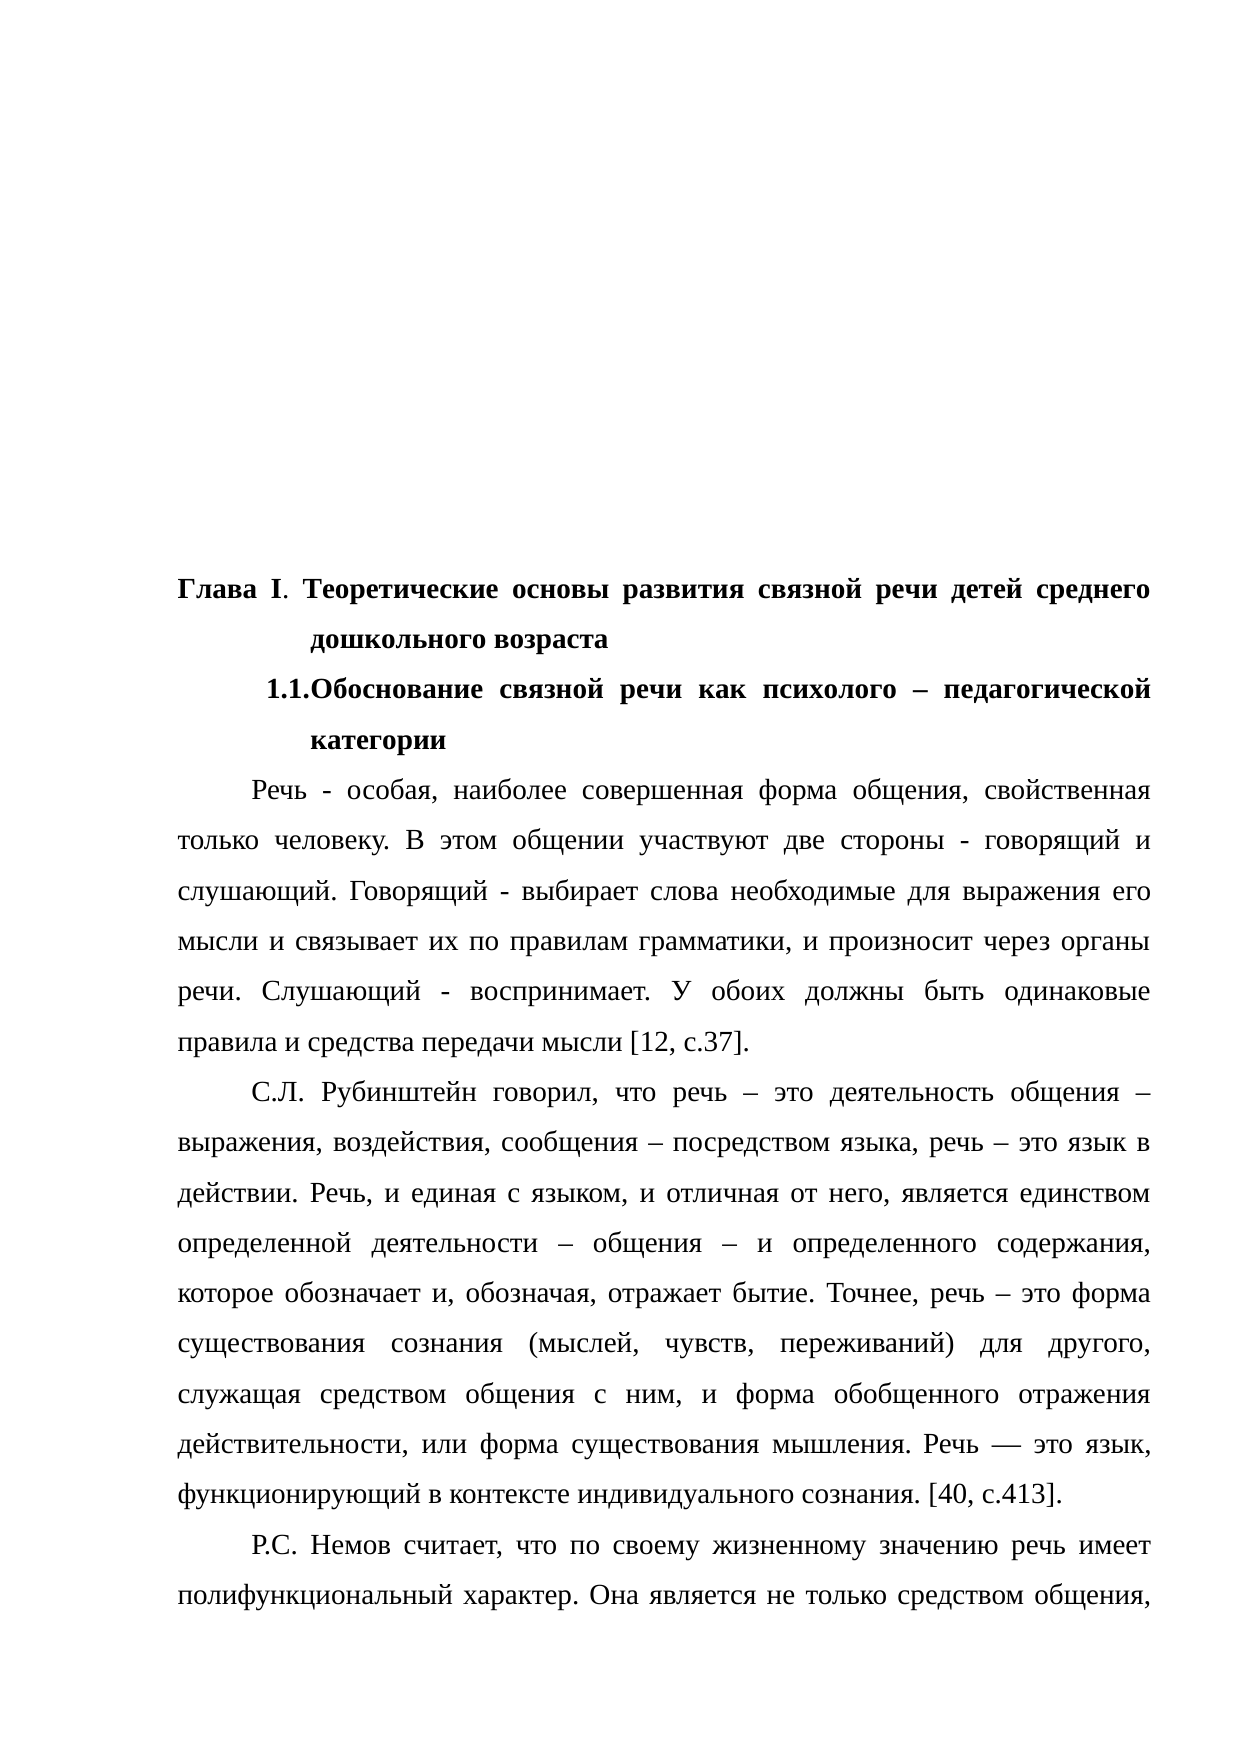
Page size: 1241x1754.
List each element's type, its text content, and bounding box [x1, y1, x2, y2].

text Речь - особая, наиболее совершенная форма общения, свойственная только человеку. В этом общении участвуют две стороны - говорящий и слушающий. Говорящий - выбирает слова необходимые для выражения его мысли и связывает их по правилам грамматики, и произносит через органы речи. Слушающий - воспринимает. У обоих должны быть одинаковые правила и средства передачи мысли [12, с.37]. [177, 772, 1152, 1057]
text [177, 1527, 1152, 1611]
list Обоснование связной речи как психолого – педагогической категории [266, 672, 1152, 755]
text С.Л. Рубинштейн говорил, что речь – это деятельность общения – выражения, воздействия, сообщения – посредством языка, речь – это язык в действии. Речь, и единая с языком, и отличная от него, является единством определенной деятельности – общения – и определенного содержания, которое обозначает и, обозначая, отражает бытие. Точнее, речь – это форма существования сознания (мыслей, чувств, переживаний) для другого, служащая средством общения с ним, и форма обобщенного отражения действительности, или форма существования мышления. Речь — это язык, функционирующий в контексте индивидуального сознания. [40, с.413]. [177, 1074, 1152, 1510]
text Глава I. Теоретические основы развития связной речи детей среднего дошкольного возраста [177, 571, 1152, 655]
